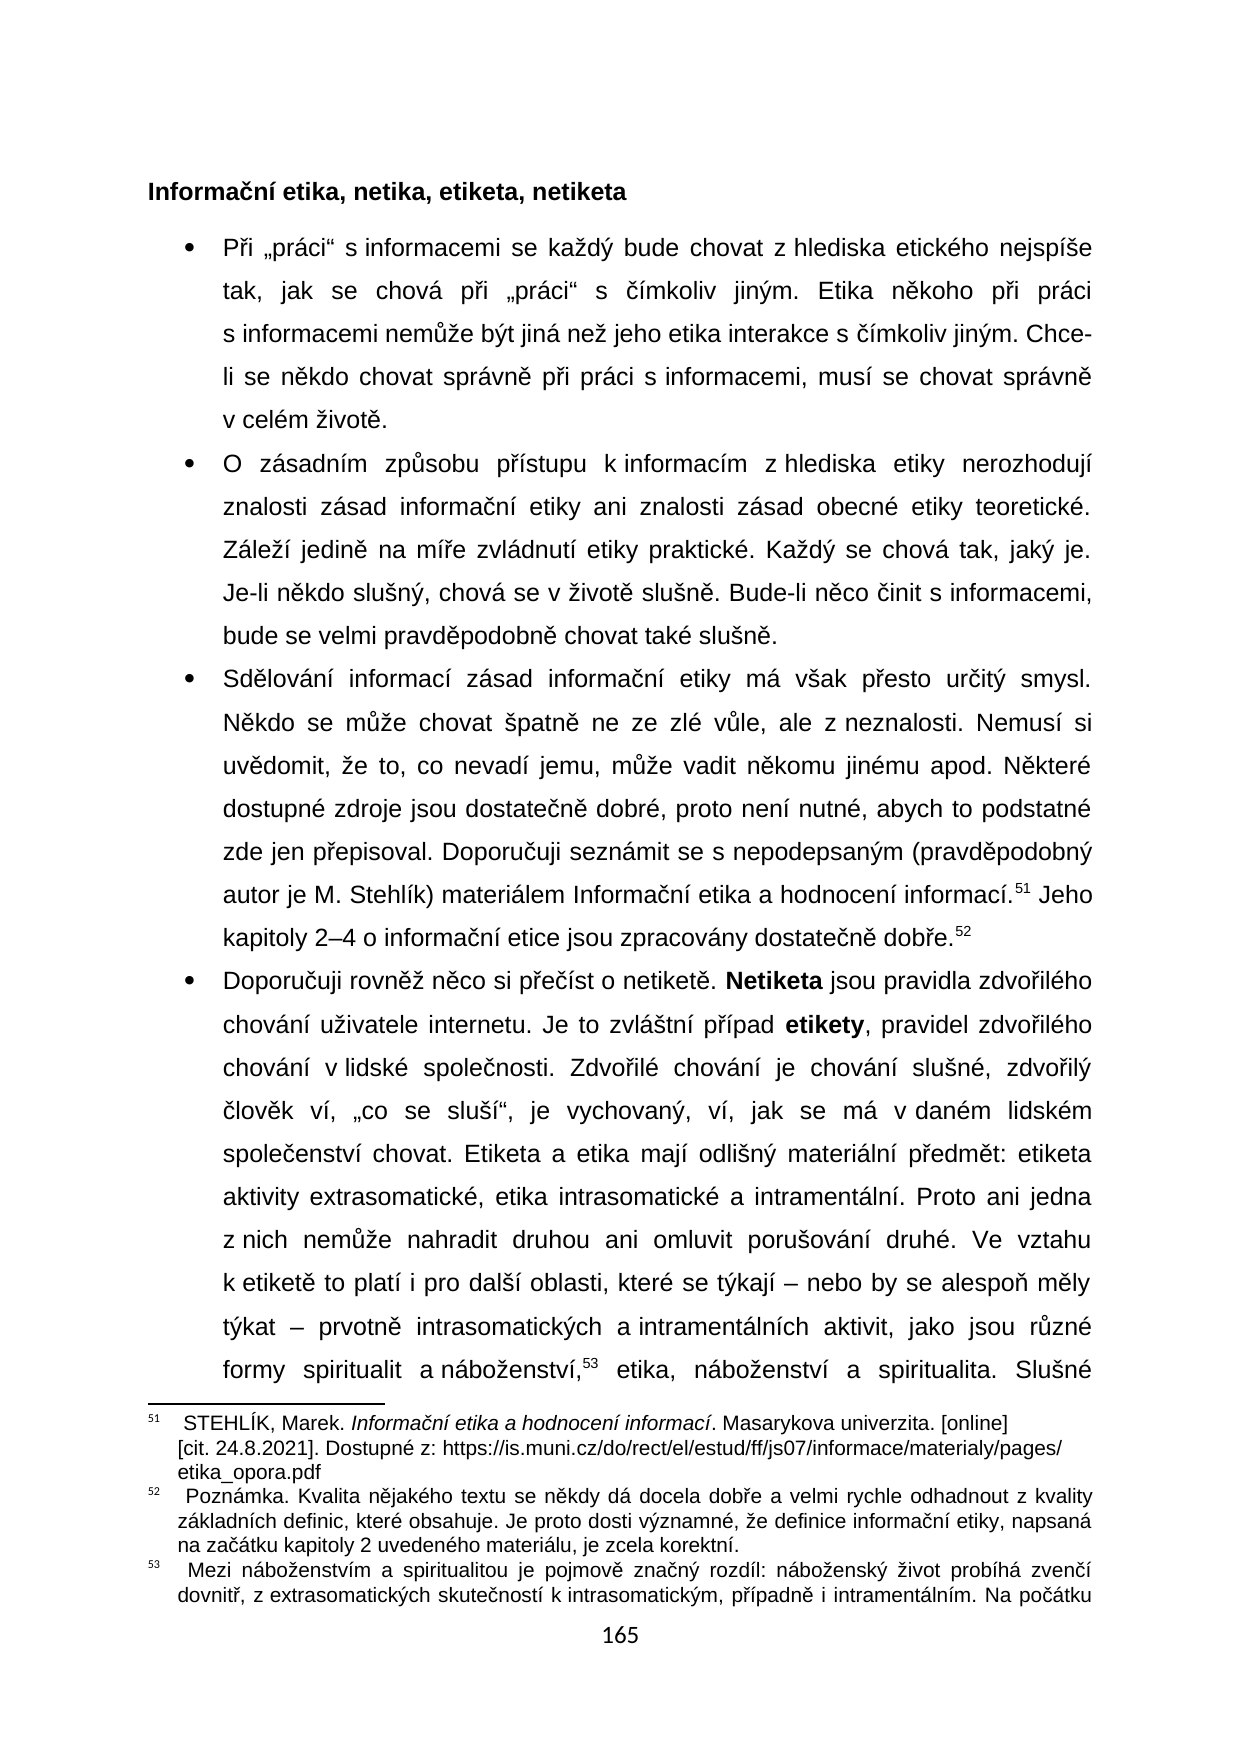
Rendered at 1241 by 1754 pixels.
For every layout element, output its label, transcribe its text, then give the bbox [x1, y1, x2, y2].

list O zásadním způsobu přístupu k informacím z hlediska etiky nerozhodují znalosti zásad informační etiky ani znalosti zásad obecné etiky teoretické. Záleží jedině na míře zvládnutí etiky praktické. Každý se chová tak, jaký je. Je-li někdo slušný, chová se v životě slušně. Bude-li něco činit s informacemi, bude se velmi pravděpodobně chovat také slušně. [185, 449, 1093, 650]
text Informační etika, netika, etiketa, netiketa [148, 177, 1093, 206]
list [185, 966, 1093, 1383]
list Sdělování informací zásad informační etiky má však přesto určitý smysl. Někdo se může chovat špatně ne ze zlé vůle, ale z neznalosti. Nemusí si uvědomit, že to, co nevadí jemu, může vadit někomu jinému apod. Některé dostupné zdroje jsou dostatečně dobré, proto není nutné, abych to podstatné zde jen přepisoval. Doporučuji seznámit se s nepodepsaným (pravděpodobný autor je M. Stehlík) materiálem Informační etika a hodnocení informací. Jeho kapitoly 2–4 o informační etice jsou zpracovány dostatečně dobře. [185, 664, 1093, 952]
list Při „práci“ s informacemi se každý bude chovat z hlediska etického nejspíše tak, jak se chová při „práci“ s čímkoliv jiným. Etika někoho při práci s informacemi nemůže být jiná než jeho etika interakce s čímkoliv jiným. Chce-li se někdo chovat správně při práci s informacemi, musí se chovat správně v celém životě. [185, 233, 1093, 434]
